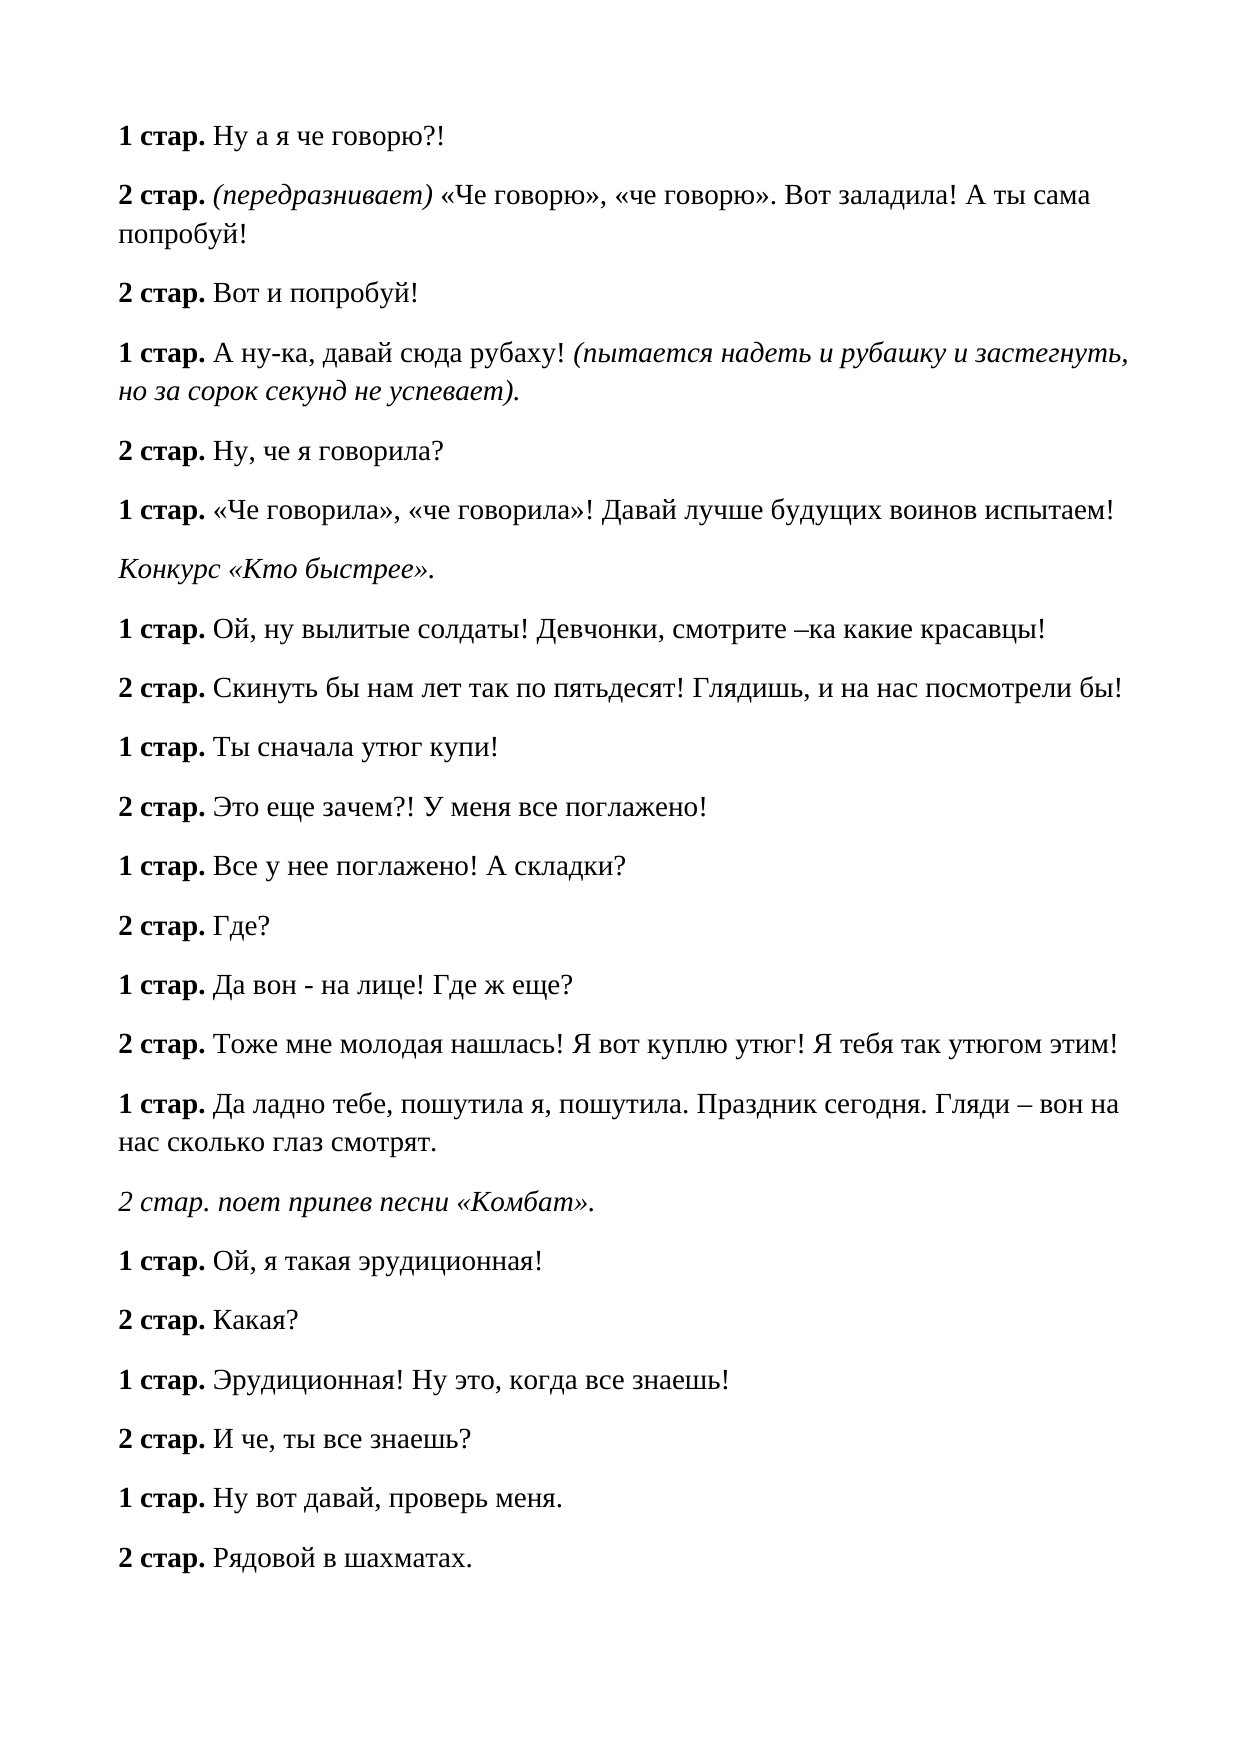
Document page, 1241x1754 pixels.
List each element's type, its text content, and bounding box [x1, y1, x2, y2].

text 1 стар. Все у нее поглажено! А складки? [118, 848, 1152, 882]
text 1 стар. Да ладно тебе, пошутила я, пошутила. Праздник сегодня. Гляди – вон на нас сколько глаз смотрят. [118, 1086, 1152, 1158]
text 2 стар. Это еще зачем?! У меня все поглажено! [118, 789, 1152, 822]
text 1 стар. Ну вот давай, проверь меня. [118, 1481, 1152, 1514]
text 2 стар. Скинуть бы нам лет так по пятьдесят! Глядишь, и на нас посмотрели бы! [118, 670, 1152, 704]
text 1 стар. Ой, ну вылитые солдаты! Девчонки, смотрите –ка какие красавцы! [118, 611, 1152, 644]
text 2 стар. (передразнивает) «Че говорю», «че говорю». Вот заладила! А ты сама попробуй! [118, 177, 1152, 249]
text Конкурс «Кто быстрее». [118, 551, 1152, 585]
text 1 стар. Ты сначала утюг купи! [118, 729, 1152, 763]
text 2 стар. Где? [118, 908, 1152, 941]
text 1 стар. Ну а я че говорю?! [118, 118, 1152, 152]
text 2 стар. Какая? [118, 1302, 1152, 1336]
text 1 стар. Да вон - на лице! Где ж еще? [118, 967, 1152, 1001]
text 1 стар. «Че говорила», «че говорила»! Давай лучше будущих воинов испытаем! [118, 492, 1152, 526]
text 1 стар. Эрудиционная! Ну это, когда все знаешь! [118, 1362, 1152, 1395]
text 2 стар. Вот и попробуй! [118, 275, 1152, 309]
text 2 стар. Тоже мне молодая нашлась! Я вот куплю утюг! Я тебя так утюгом этим! [118, 1026, 1152, 1060]
text 1 стар. А ну-ка, давай сюда рубаху! (пытается надеть и рубашку и застегнуть, но за сорок секунд не успевает). [118, 335, 1152, 407]
text 2 стар. И че, ты все знаешь? [118, 1421, 1152, 1455]
text 2 стар. поет припев песни «Комбат». [118, 1184, 1152, 1217]
text 2 стар. Рядовой в шахматах. [118, 1540, 1152, 1573]
text 1 стар. Ой, я такая эрудиционная! [118, 1243, 1152, 1277]
text 2 стар. Ну, че я говорила? [118, 433, 1152, 466]
